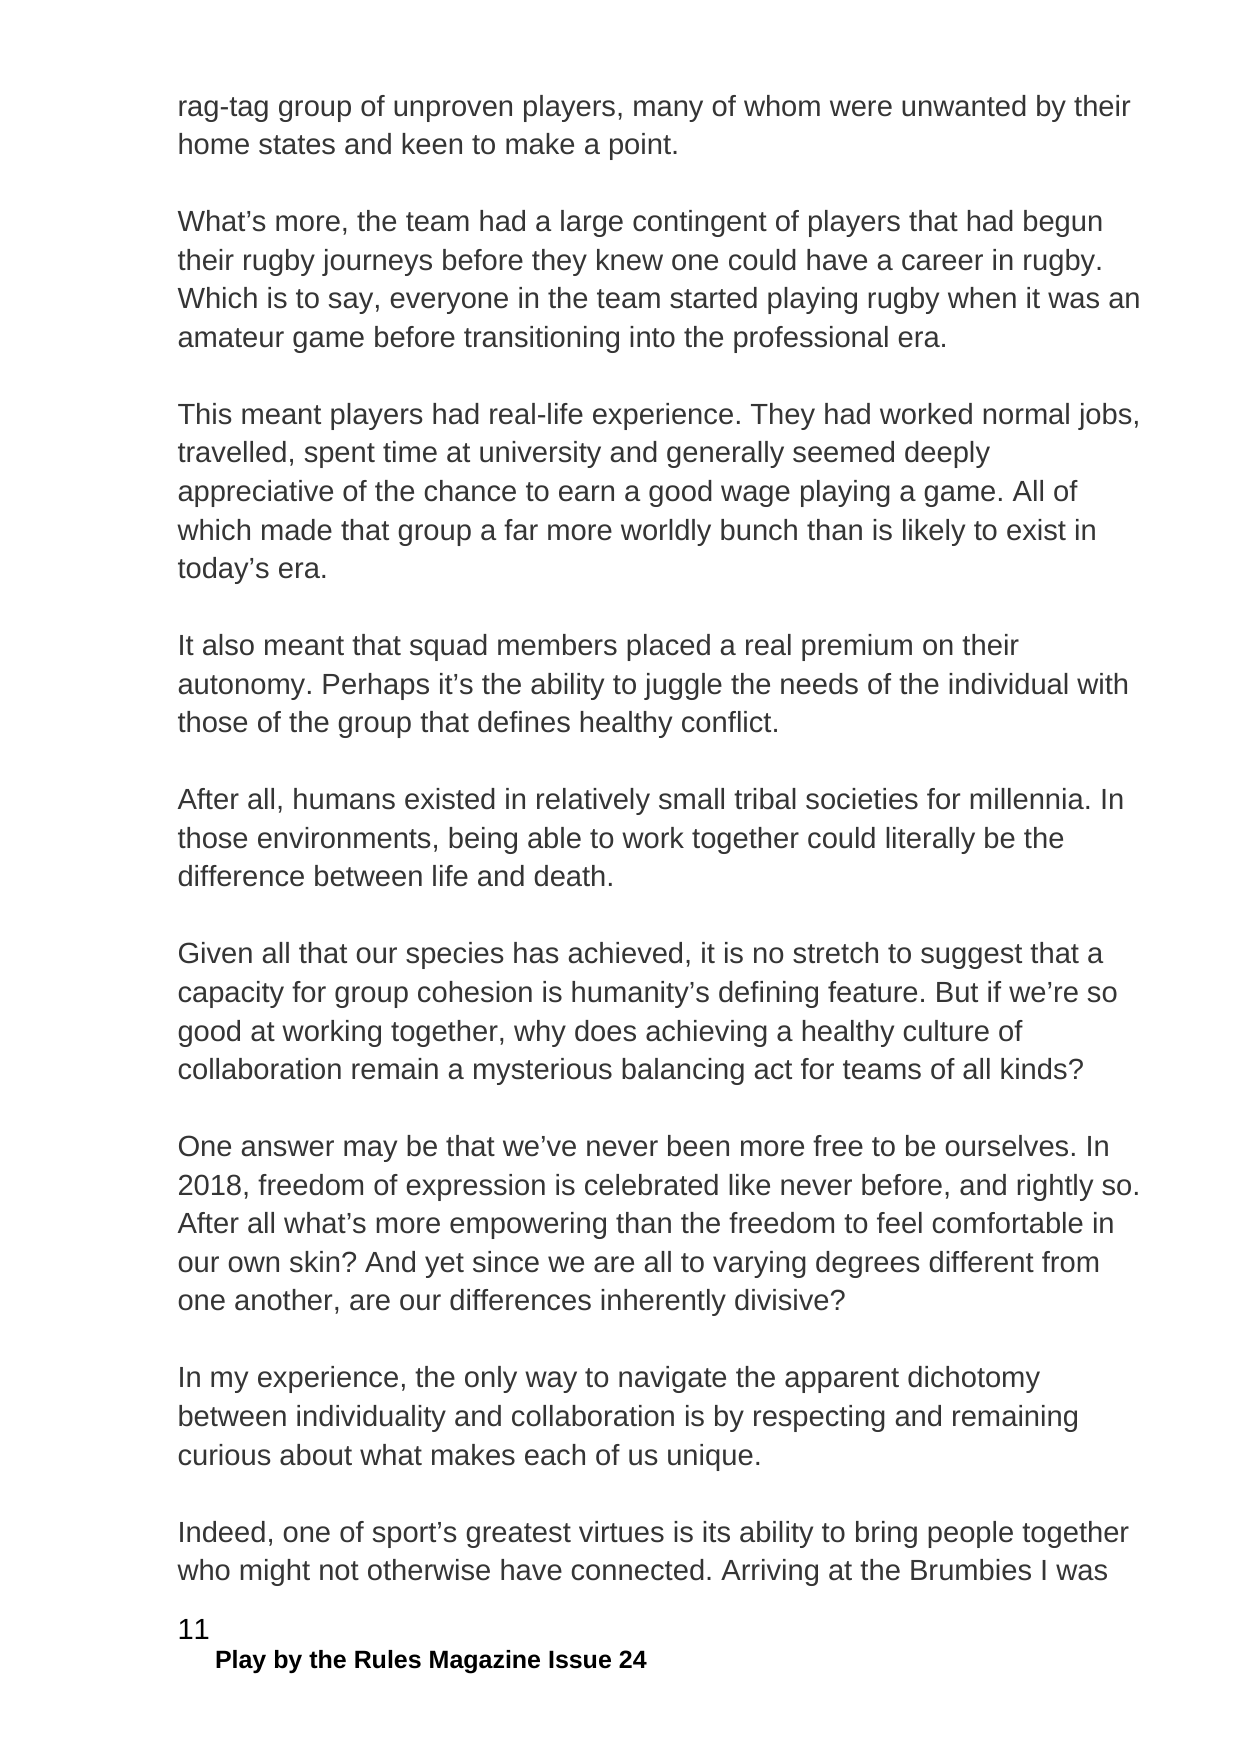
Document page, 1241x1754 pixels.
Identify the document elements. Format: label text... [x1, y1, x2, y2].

text What’s more, the team had a large contingent of players that had begun their rugby journeys before they knew one could have a career in rugby. Which is to say, everyone in the team started playing rugby when it was an amateur game before transitioning into the professional era. [177, 204, 1152, 353]
text In my experience, the only way to navigate the apparent dichotomy between individuality and collaboration is by respecting and remaining curious about what makes each of us unique. [177, 1361, 1152, 1471]
text Given all that our species has achieved, it is no stretch to suggest that a capacity for group cohesion is humanity’s defining feature. But if we’re so good at working together, why does achieving a healthy culture of collaboration remain a mysterious balancing act for teams of all kinds? [177, 937, 1152, 1086]
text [177, 1515, 1152, 1587]
text One answer may be that we’ve never been more free to be ourselves. In 2018, freedom of expression is celebrated like never before, and rightly so. After all what’s more empowering than the freedom to feel comfortable in our own skin? And yet since we are all to varying degrees different from one another, are our differences inherently divisive? [177, 1129, 1152, 1317]
text After all, humans existed in relatively small tribal societies for millennia. In those environments, being able to work together could literally be the difference between life and death. [177, 782, 1152, 893]
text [177, 89, 1152, 161]
text It also meant that squad members placed a real premium on their autonomy. Perhaps it’s the ability to juggle the needs of the individual with those of the group that defines healthy conflict. [177, 628, 1152, 739]
text This meant players had real-life experience. They had worked normal jobs, travelled, spent time at university and generally seemed deeply appreciative of the chance to earn a good wage playing a game. All of which made that group a far more worldly bunch than is likely to exist in today’s era. [177, 397, 1152, 585]
